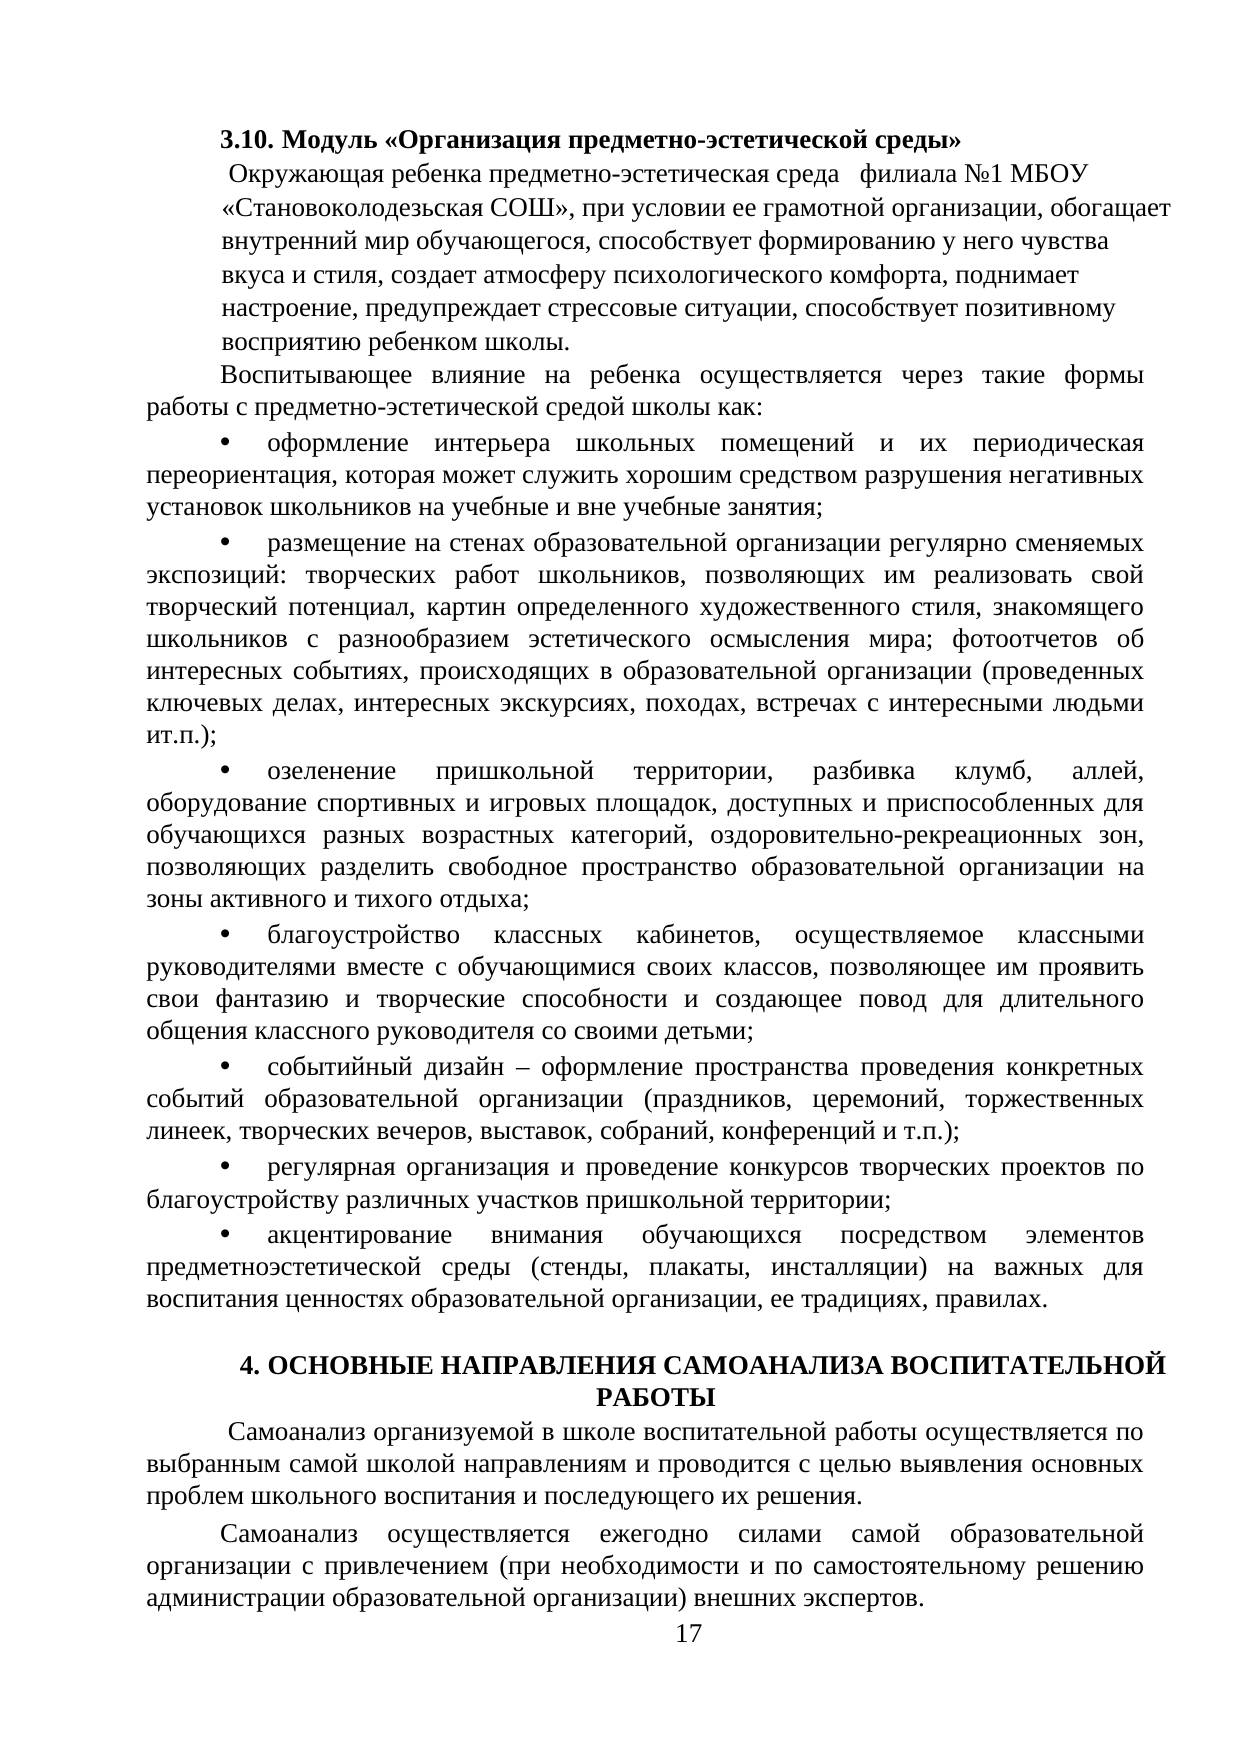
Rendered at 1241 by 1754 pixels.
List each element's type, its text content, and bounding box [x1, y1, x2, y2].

text Окружающая ребенка предметно-эстетическая среда филиала №1 МБОУ «Становоколодезьская СОШ», при условии ее грамотной организации, обогащает внутренний мир обучающегося, способствует формированию у него чувства вкуса и стиля, создает атмосферу психологического комфорта, поднимает настроение, предупреждает стрессовые ситуации, способствует позитивному восприятию ребенком школы. [221, 157, 1175, 356]
subtitle 3.10. Модуль «Организация предметно-эстетической среды» [220, 123, 1175, 154]
list размещение на стенах образовательной организации регулярно сменяемых экспозиций: творческих работ школьников, позволяющих им реализовать свой творческий потенциал, картин определенного художественного стиля, знакомящего школьников с разнообразием эстетического осмысления мира; фотоотчетов об интересных событиях, происходящих в образовательной организации (проведенных ключевых делах, интересных экскурсиях, походах, встречах с интересными людьми ит.п.); [146, 524, 1145, 749]
text Самоанализ организуемой в школе воспитательной работы осуществляется по выбранным самой школой направлениям и проводится с целью выявления основных проблем школьного воспитания и последующего их решения. [146, 1415, 1145, 1510]
text Воспитывающее влияние на ребенка осуществляется через такие формы работы с предметно-эстетической средой школы как: [146, 358, 1145, 421]
list регулярная организация и проведение конкурсов творческих проектов по благоустройству различных участков пришкольной территории; [146, 1148, 1145, 1214]
list событийный дизайн – оформление пространства проведения конкретных событий образовательной организации (праздников, церемоний, торжественных линеек, творческих вечеров, выставок, собраний, конференций и т.п.); [146, 1048, 1145, 1145]
list оформление интерьера школьных помещений и их периодическая переориентация, которая может служить хорошим средством разрушения негативных установок школьников на учебные и вне учебные занятия; [146, 424, 1145, 521]
list озеленение пришкольной территории, разбивка клумб, аллей, оборудование спортивных и игровых площадок, доступных и приспособленных для обучающихся разных возрастных категорий, оздоровительно-рекреационных зон, позволяющих разделить свободное пространство образовательной организации на зоны активного и тихого отдыха; [146, 752, 1145, 913]
text Самоанализ осуществляется ежегодно силами самой образовательной организации с привлечением (при необходимости и по самостоятельному решению администрации образовательной организации) внешних экспертов. [146, 1517, 1145, 1612]
list акцентирование внимания обучающихся посредством элементов предметноэстетической среды (стенды, плакаты, инсталляции) на важных для воспитания ценностях образовательной организации, ее традициях, правилах. [146, 1216, 1145, 1313]
subtitle 4. ОСНОВНЫЕ НАПРАВЛЕНИЯ САМОАНАЛИЗА ВОСПИТАТЕЛЬНОЙ РАБОТЫ [239, 1349, 1175, 1413]
list благоустройство классных кабинетов, осуществляемое классными руководителями вместе с обучающимися своих классов, позволяющее им проявить свои фантазию и творческие способности и создающее повод для длительного общения классного руководителя со своими детьми; [146, 916, 1145, 1045]
